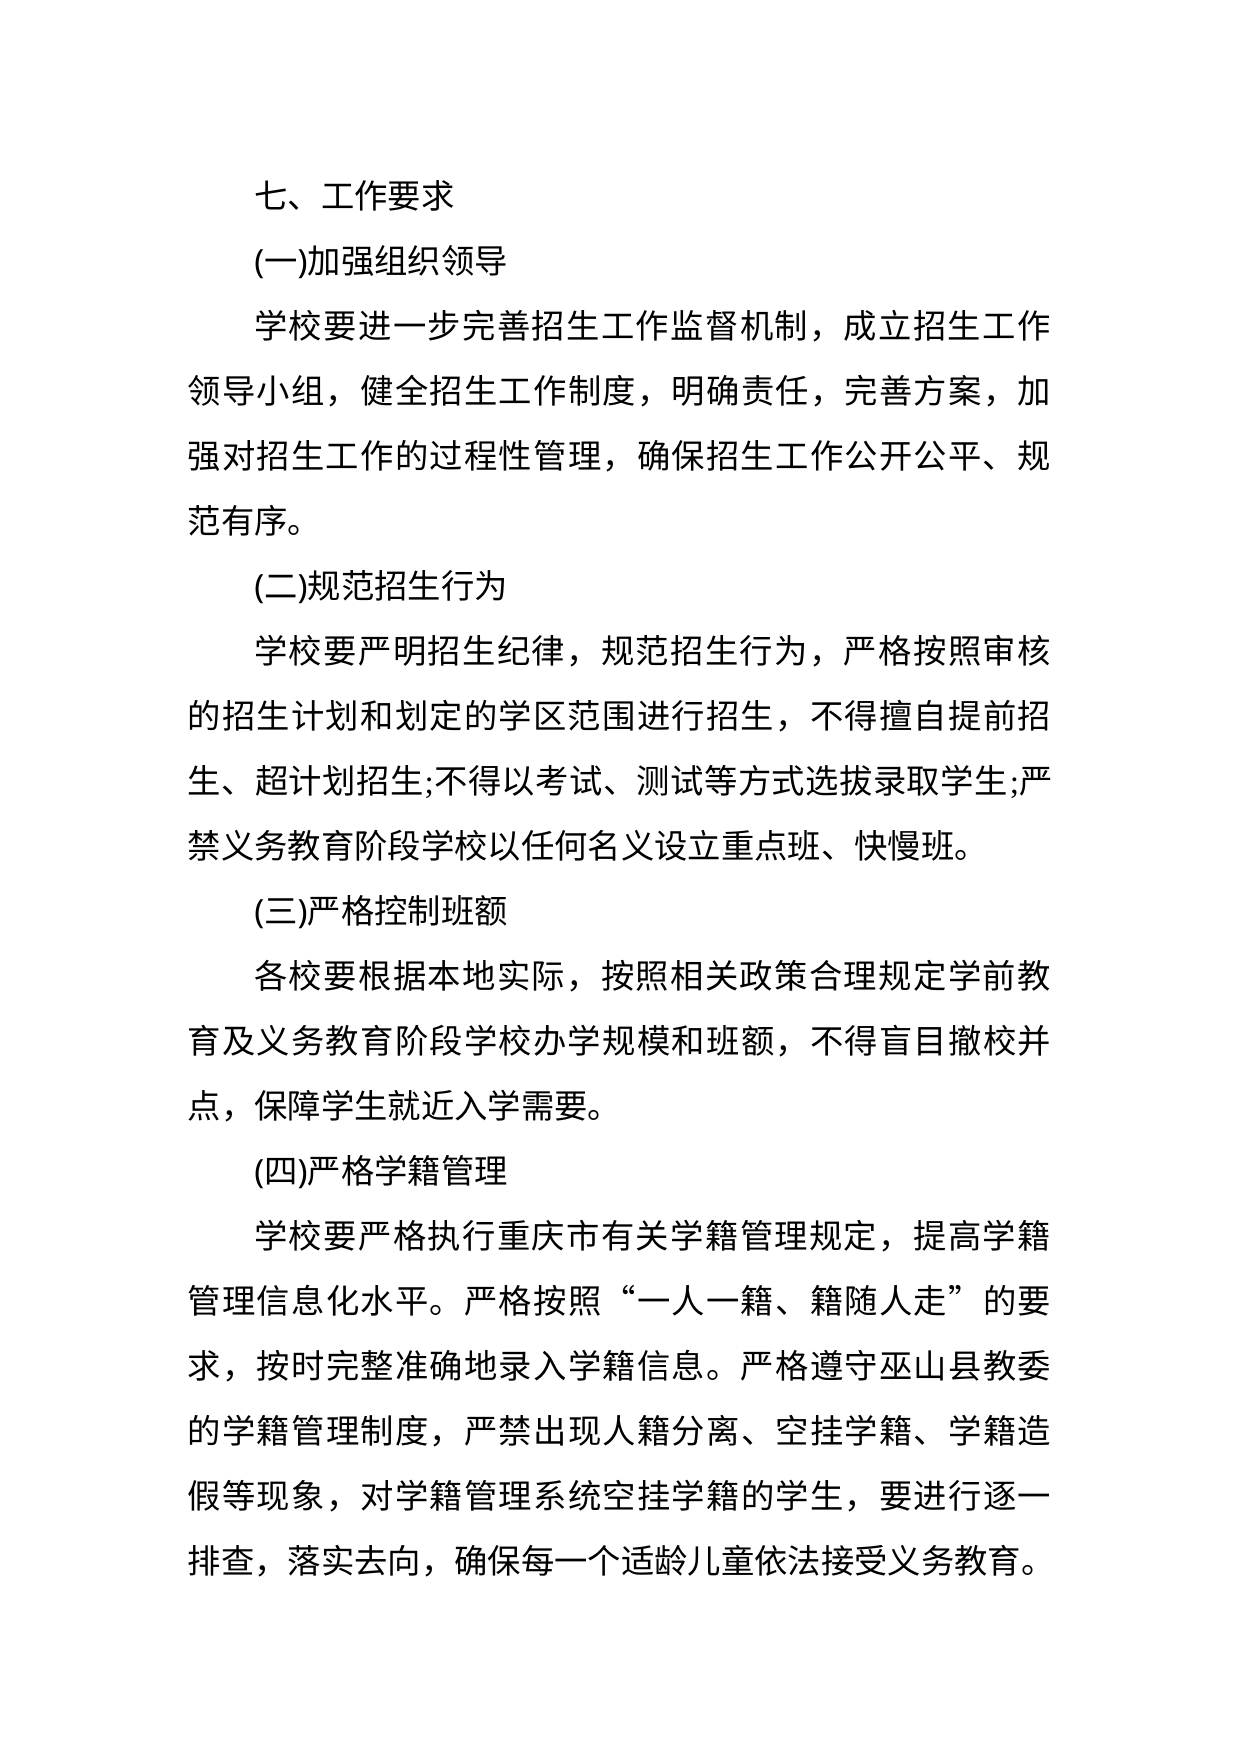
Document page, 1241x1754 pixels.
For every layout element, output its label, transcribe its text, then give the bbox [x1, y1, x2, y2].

text (三)严格控制班额 [187, 877, 1053, 942]
text 学校要进一步完善招生工作监督机制，成立招生工作领导小组，健全招生工作制度，明确责任，完善方案，加强对招生工作的过程性管理，确保招生工作公开公平、规范有序。 [187, 292, 1053, 552]
text 学校要严格执行重庆市有关学籍管理规定，提高学籍管理信息化水平。严格按照“一人一籍、籍随人走”的要求，按时完整准确地录入学籍信息。严格遵守巫山县教委的学籍管理制度，严禁出现人籍分离、空挂学籍、学籍造假等现象，对学籍管理系统空挂学籍的学生，要进行逐一排查，落实去向，确保每一个适龄儿童依法接受义务教育。 [187, 1202, 1053, 1592]
text 七、工作要求 [187, 162, 1053, 227]
text (四)严格学籍管理 [187, 1137, 1053, 1202]
text 各校要根据本地实际，按照相关政策合理规定学前教育及义务教育阶段学校办学规模和班额，不得盲目撤校并点，保障学生就近入学需要。 [187, 942, 1053, 1137]
text 学校要严明招生纪律，规范招生行为，严格按照审核的招生计划和划定的学区范围进行招生，不得擅自提前招生、超计划招生;不得以考试、测试等方式选拔录取学生;严禁义务教育阶段学校以任何名义设立重点班、快慢班。 [187, 617, 1053, 877]
text (二)规范招生行为 [187, 552, 1053, 617]
text (一)加强组织领导 [187, 227, 1053, 292]
